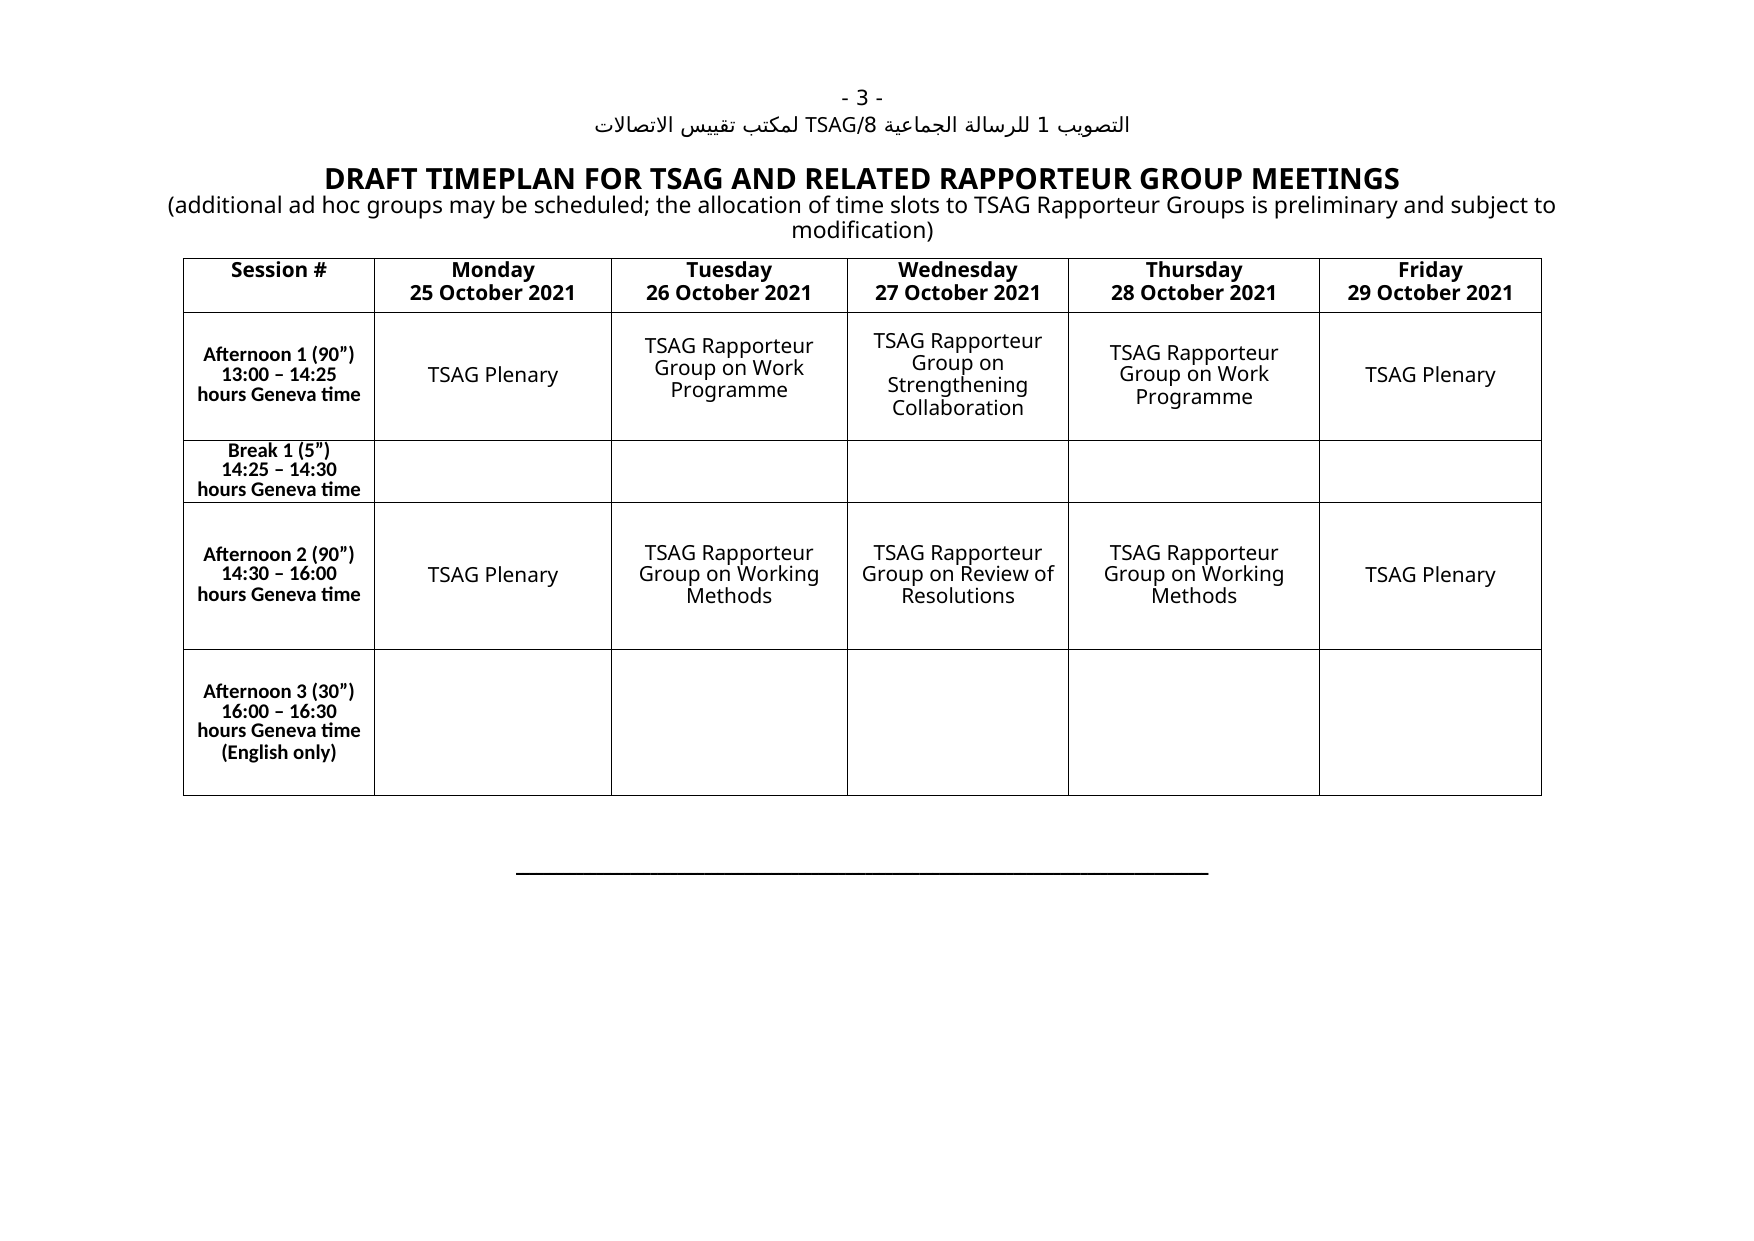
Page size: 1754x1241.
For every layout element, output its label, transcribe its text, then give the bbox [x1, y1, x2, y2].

table_cell TSAG Rapporteur Group on Work Programme [1069, 313, 1319, 440]
table_cell [848, 441, 1068, 502]
table_cell [1069, 650, 1319, 795]
text ـــــــــــــــــــــــــــــــــــــــــــــــــــــــــــــــــــــــــــــــــــــــــــــــــــــــ [118, 858, 1606, 880]
table_cell [612, 650, 847, 795]
table_cell TSAG Rapporteur Group on Strengthening Collaboration [848, 313, 1068, 440]
table_cell TSAG Rapporteur Group on Review of Resolutions [848, 503, 1068, 649]
table_header Thursday 28 October 2021 [1069, 259, 1319, 312]
table_cell [1069, 441, 1319, 502]
table_cell TSAG Plenary [375, 313, 611, 440]
table_cell [1320, 650, 1541, 795]
table_cell Afternoon 3 (30”) 16:00 – 16:30 hours Geneva time (English only) [184, 650, 374, 795]
table_cell TSAG Rapporteur Group on Working Methods [1069, 503, 1319, 649]
table_cell TSAG Plenary [1320, 503, 1541, 649]
table_cell TSAG Rapporteur Group on Working Methods [612, 503, 847, 649]
table_header Friday 29 October 2021 [1320, 259, 1541, 312]
table_cell Afternoon 1 (90”) 13:00 – 14:25 hours Geneva time [184, 313, 374, 440]
table_cell TSAG Plenary [1320, 313, 1541, 440]
table_cell [375, 650, 611, 795]
text DRAFT TIMEPLAN FOR TSAG AND RELATED RAPPORTEUR GROUP MEETINGS (additional ad hoc groups may be scheduled; the allocation of time slots to TSAG Rapporteur Groups is preliminary and subject to modification) [118, 164, 1606, 246]
table_cell [1320, 441, 1541, 502]
table_cell Afternoon 2 (90”) 14:30 – 16:00 hours Geneva time [184, 503, 374, 649]
table_cell TSAG Plenary [375, 503, 611, 649]
table_cell Break 1 (5”) 14:25 – 14:30 hours Geneva time [184, 441, 374, 502]
table_cell [612, 441, 847, 502]
table_header Wednesday 27 October 2021 [848, 259, 1068, 312]
table_header Session # [184, 259, 374, 312]
table_cell TSAG Rapporteur Group on Work Programme [612, 313, 847, 440]
table_cell [375, 441, 611, 502]
table_header Tuesday 26 October 2021 [612, 259, 847, 312]
table_header Monday 25 October 2021 [375, 259, 611, 312]
table_cell [848, 650, 1068, 795]
